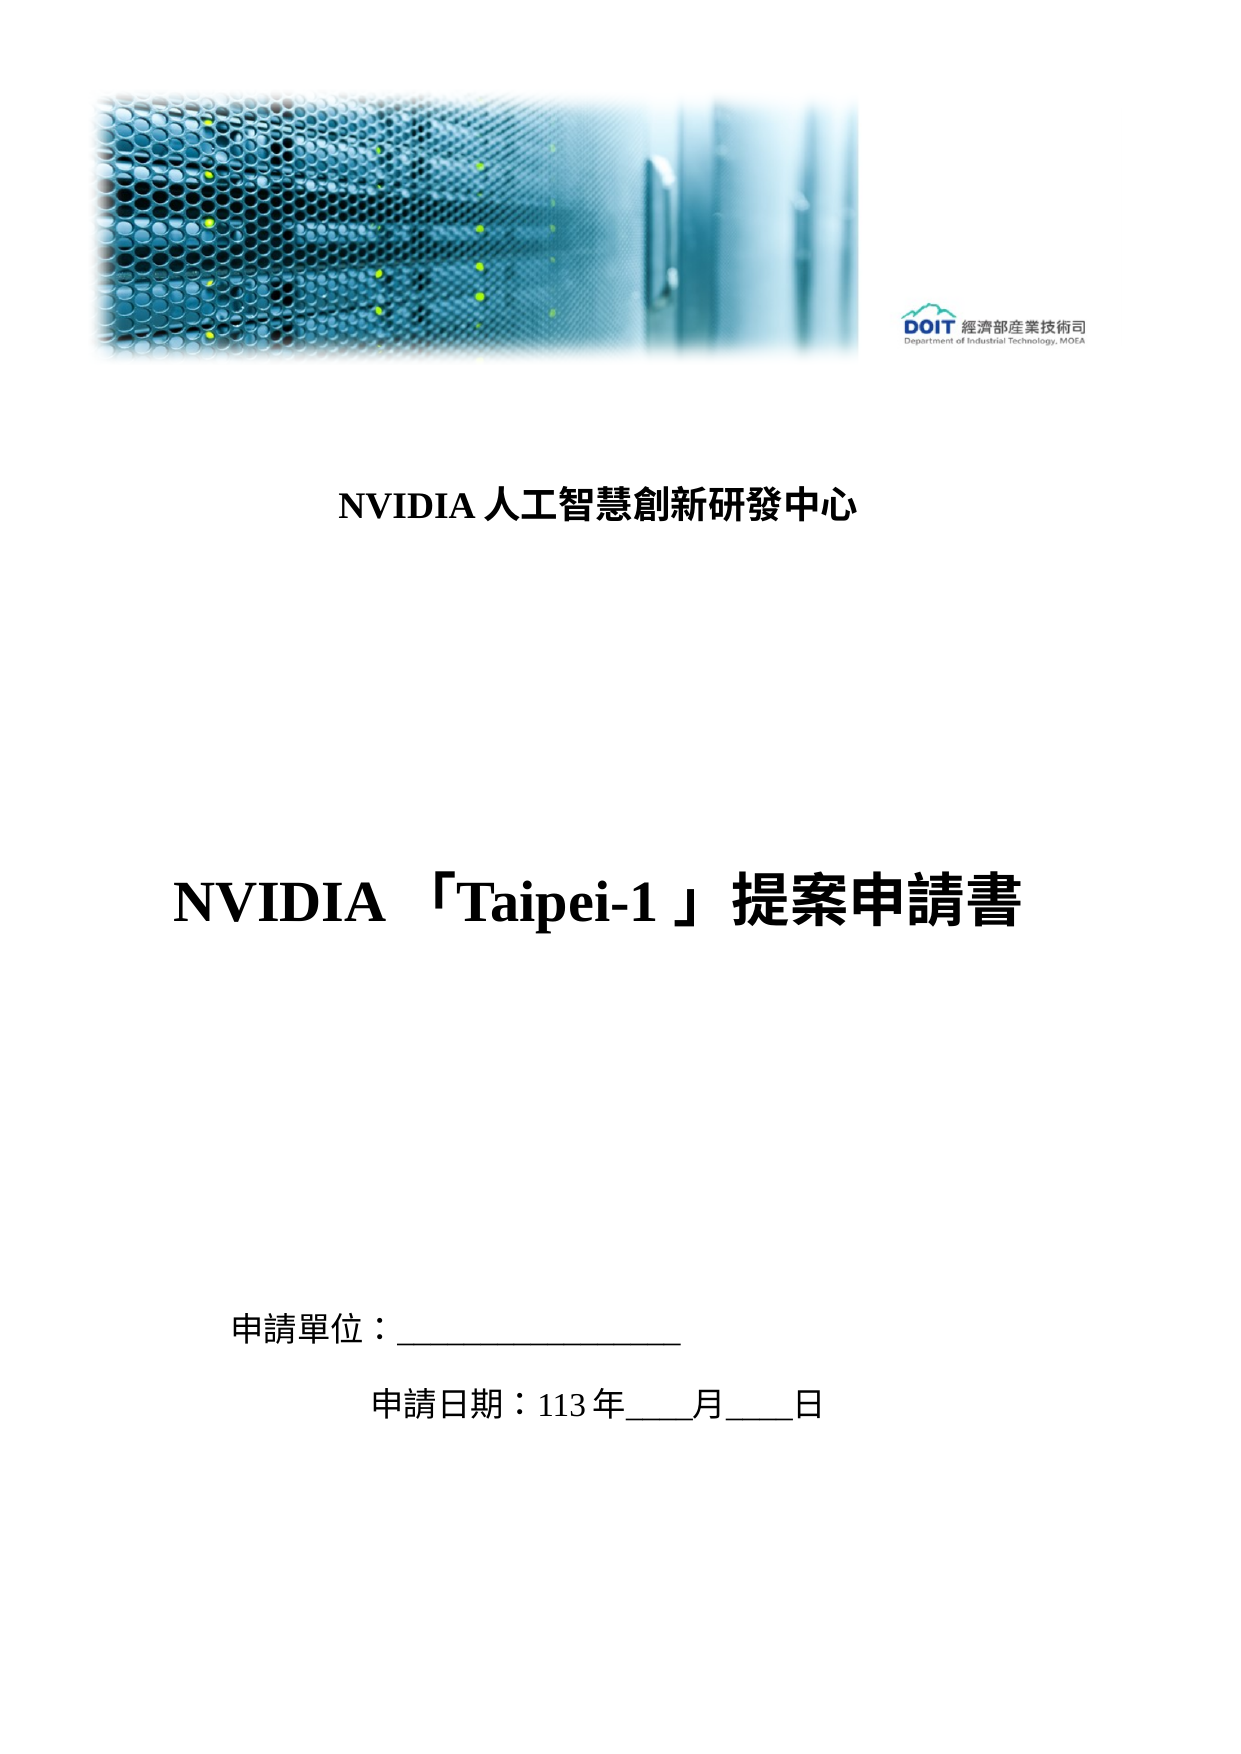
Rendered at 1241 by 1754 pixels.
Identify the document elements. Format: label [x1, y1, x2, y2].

picture [118, 119, 1092, 336]
